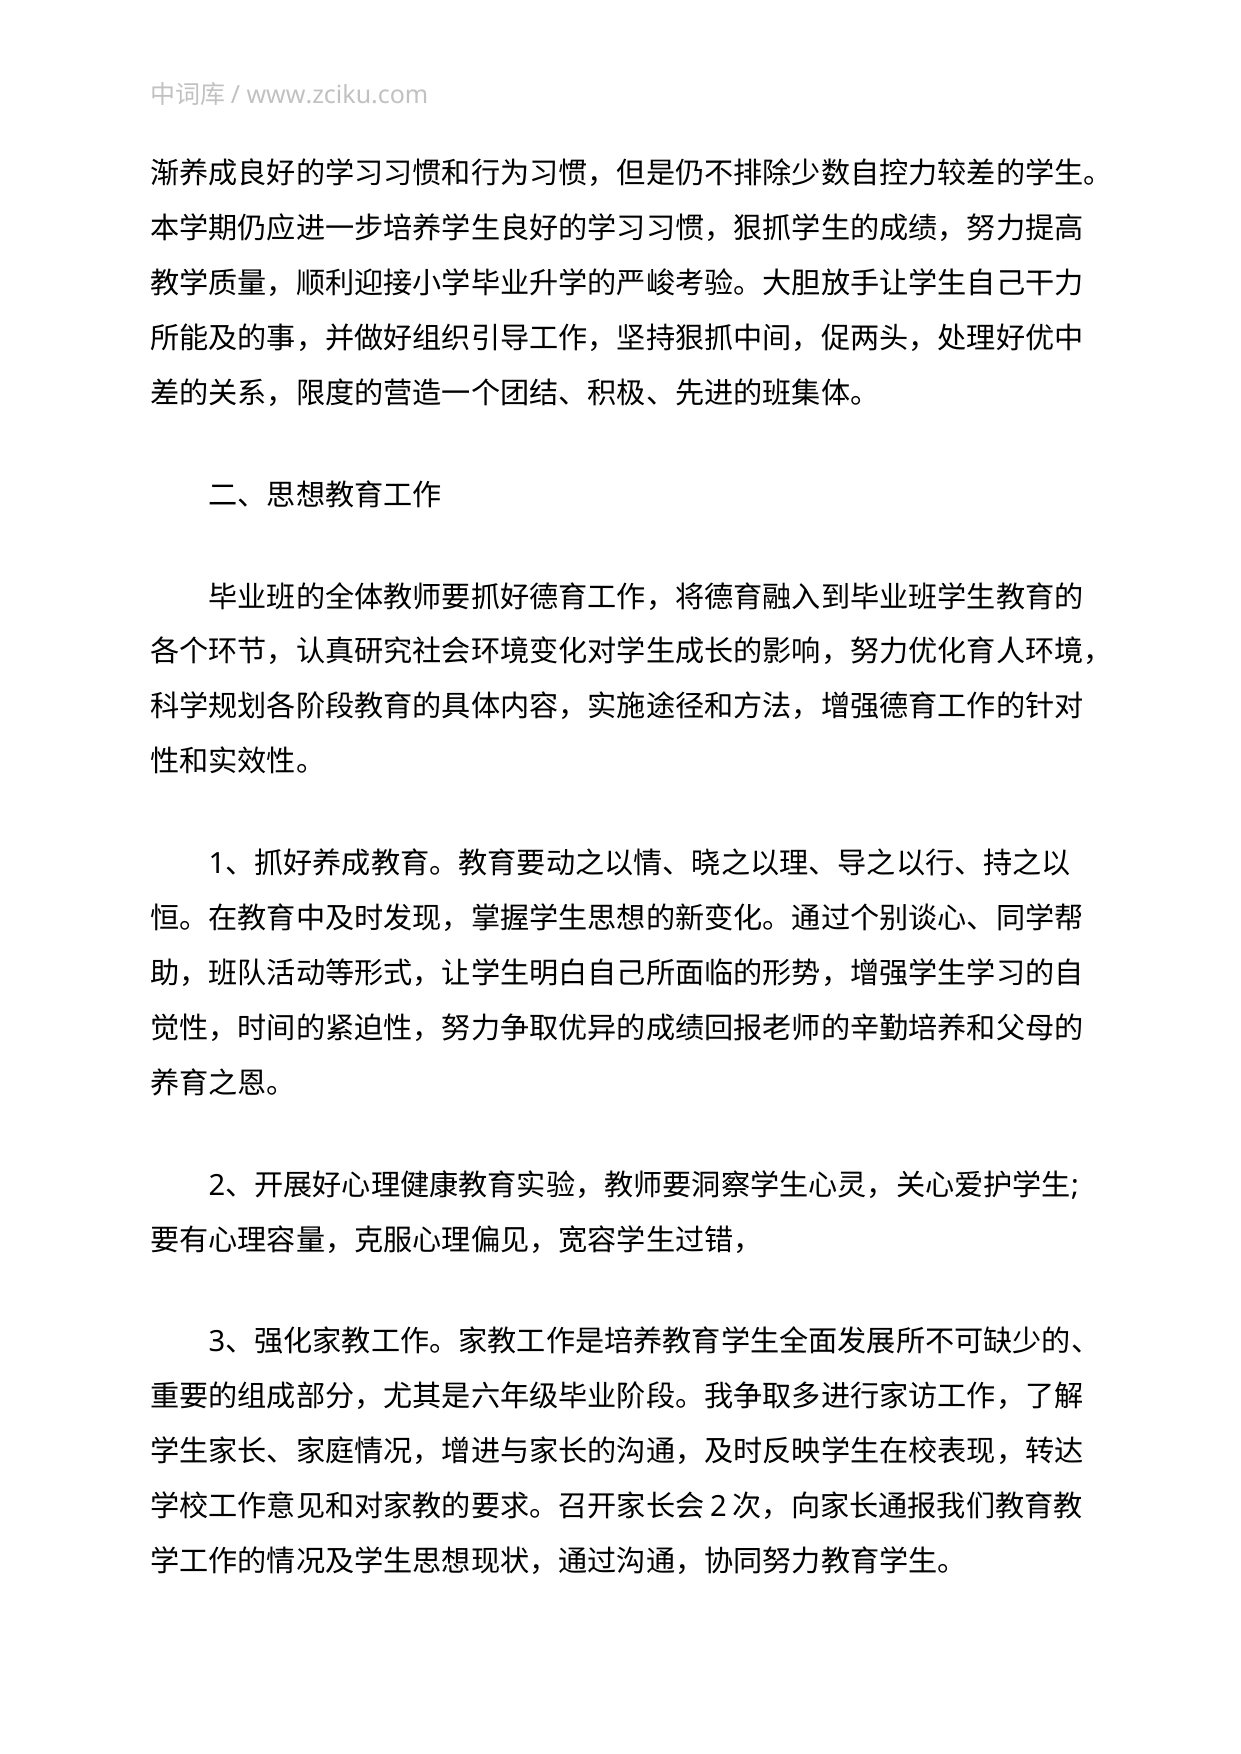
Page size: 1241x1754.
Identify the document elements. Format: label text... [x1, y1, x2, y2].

text 2、开展好心理健康教育实验，教师要洞察学生心灵，关心爱护学生;要有心理容量，克服心理偏见，宽容学生过错， [150, 1161, 1090, 1258]
text 1、抓好养成教育。教育要动之以情、晓之以理、导之以行、持之以恒。在教育中及时发现，掌握学生思想的新变化。通过个别谈心、同学帮助，班队活动等形式，让学生明白自己所面临的形势，增强学生学习的自觉性，时间的紧迫性，努力争取优异的成绩回报老师的辛勤培养和父母的养育之恩。 [150, 839, 1090, 1102]
text 二、思想教育工作 [150, 471, 1090, 514]
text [150, 150, 1090, 412]
text 3、强化家教工作。家教工作是培养教育学生全面发展所不可缺少的、重要的组成部分，尤其是六年级毕业阶段。我争取多进行家访工作，了解学生家长、家庭情况，增进与家长的沟通，及时反映学生在校表现，转达学校工作意见和对家教的要求。召开家长会2次，向家长通报我们教育教学工作的情况及学生思想现状，通过沟通，协同努力教育学生。 [150, 1318, 1090, 1580]
text 毕业班的全体教师要抓好德育工作，将德育融入到毕业班学生教育的各个环节，认真研究社会环境变化对学生成长的影响，努力优化育人环境，科学规划各阶段教育的具体内容，实施途径和方法，增强德育工作的针对性和实效性。 [150, 573, 1090, 780]
